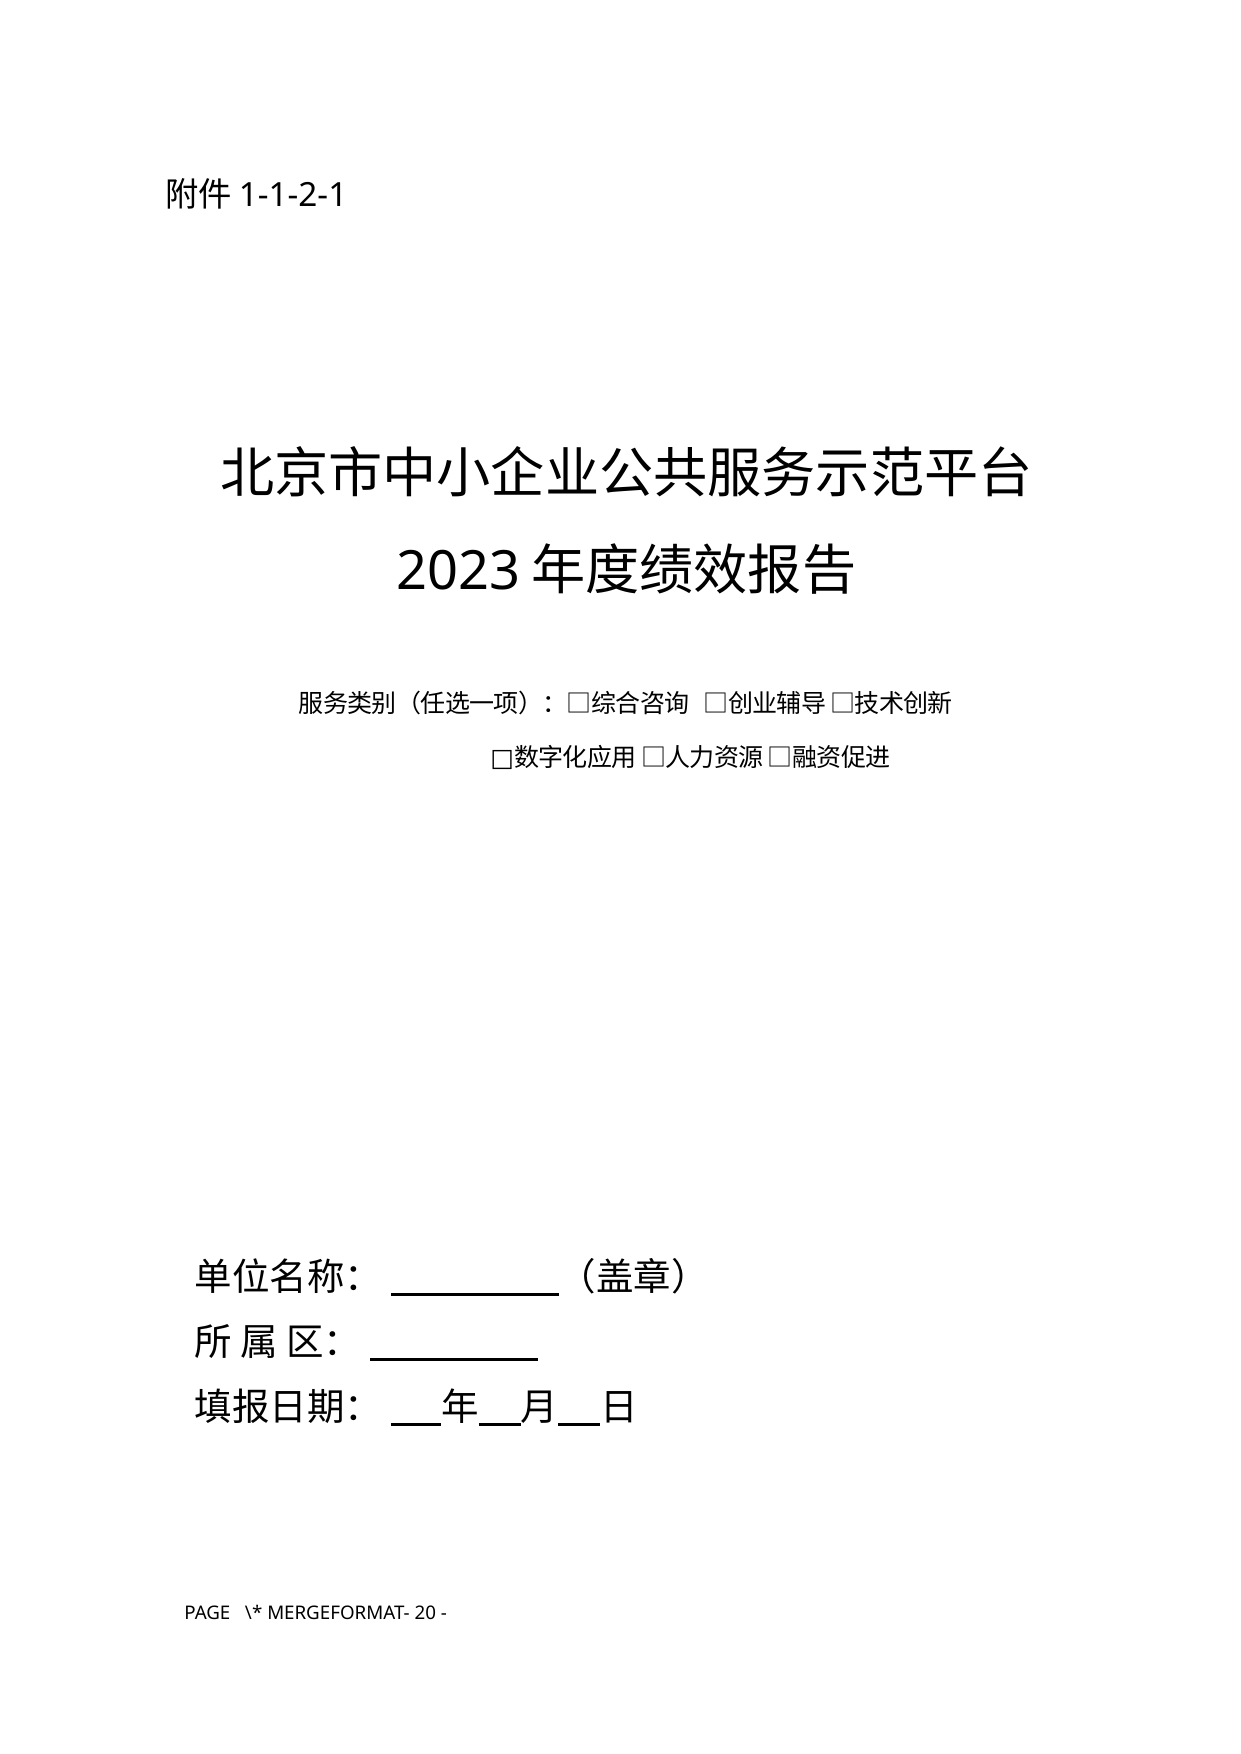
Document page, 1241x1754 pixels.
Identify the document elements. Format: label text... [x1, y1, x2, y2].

text 附件1-1-2-1 [165, 160, 1087, 225]
text 北京市中小企业公共服务示范平台 [165, 420, 1087, 517]
text 所 属 区： [165, 1306, 1087, 1371]
text 单位名称： （盖章） [165, 1241, 1087, 1306]
text 服务类别（任选一项）：□综合咨询 □创业辅导 □技术创新 [165, 669, 1087, 723]
text 填报日期： 年 月 日 [165, 1371, 1087, 1436]
text □数字化应用 □人力资源 □融资促进 [165, 723, 1087, 777]
text 2023年度绩效报告 [165, 517, 1087, 615]
